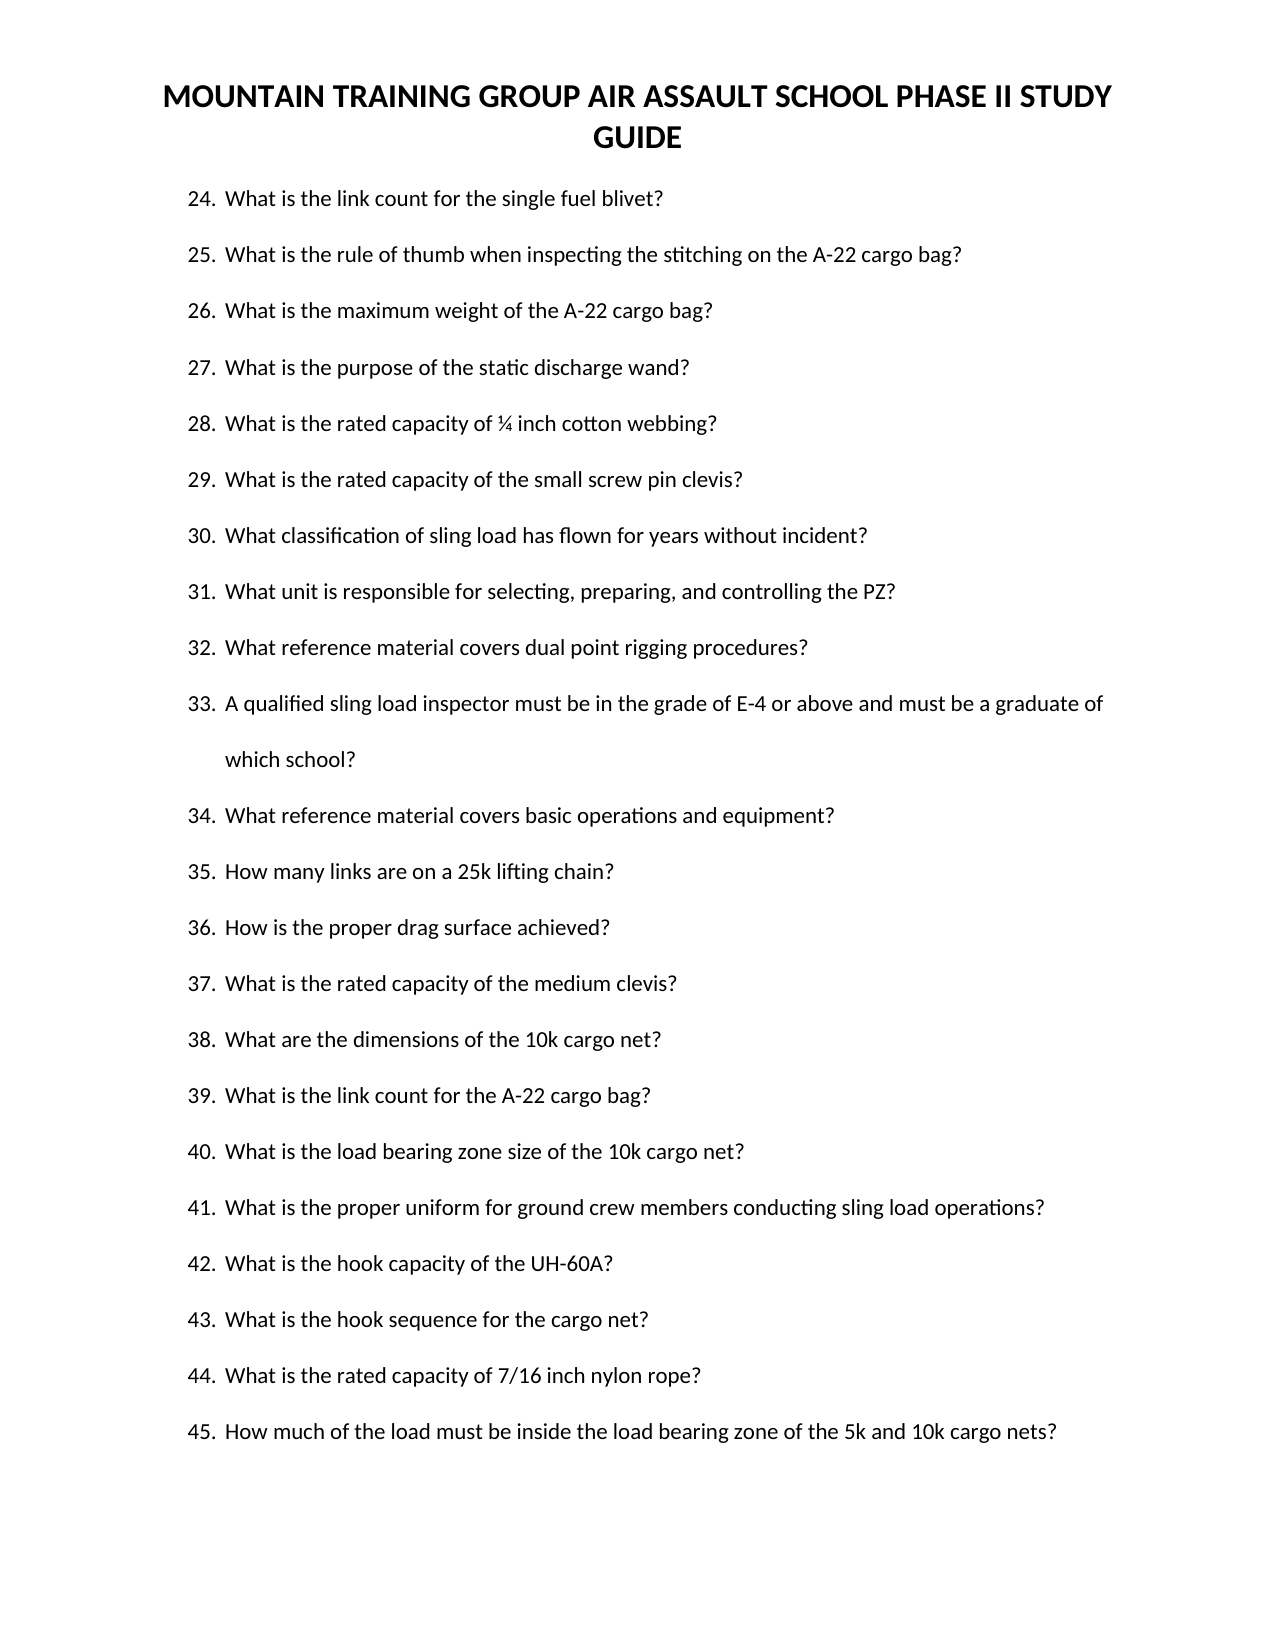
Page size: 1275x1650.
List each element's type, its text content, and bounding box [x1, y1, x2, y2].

list A qualified sling load inspector must be in the grade of E-4 or above and must be a graduate of which school? [187, 689, 1125, 773]
list What is the rated capacity of ¼ inch cotton webbing? [187, 409, 1125, 437]
list What reference material covers dual point rigging procedures? [187, 633, 1125, 661]
list What is the rated capacity of the medium clevis? [187, 969, 1125, 997]
list What is the link count for the A-22 cargo bag? [187, 1081, 1125, 1109]
list What is the link count for the single fuel blivet? [187, 184, 1125, 212]
list What is the purpose of the static discharge wand? [187, 353, 1125, 381]
list How is the proper drag surface achieved? [187, 913, 1125, 941]
list What is the hook sequence for the cargo net? [187, 1305, 1125, 1333]
list What is the maximum weight of the A-22 cargo bag? [187, 297, 1125, 324]
list What is the rated capacity of 7/16 inch nylon rope? [187, 1361, 1125, 1389]
list What classification of sling load has flown for years without incident? [187, 521, 1125, 549]
list What is the load bearing zone size of the 10k cargo net? [187, 1137, 1125, 1165]
list What are the dimensions of the 10k cargo net? [187, 1025, 1125, 1053]
list How much of the load must be inside the load bearing zone of the 5k and 10k cargo nets? [187, 1417, 1125, 1445]
list What is the rule of thumb when inspecting the stitching on the A-22 cargo bag? [187, 241, 1125, 268]
list What reference material covers basic operations and equipment? [187, 801, 1125, 829]
list What unit is responsible for selecting, preparing, and controlling the PZ? [187, 577, 1125, 605]
list How many links are on a 25k lifting chain? [187, 857, 1125, 885]
list What is the rated capacity of the small screw pin clevis? [187, 465, 1125, 493]
list What is the hook capacity of the UH-60A? [187, 1249, 1125, 1277]
list What is the proper uniform for ground crew members conducting sling load operations? [187, 1193, 1125, 1221]
